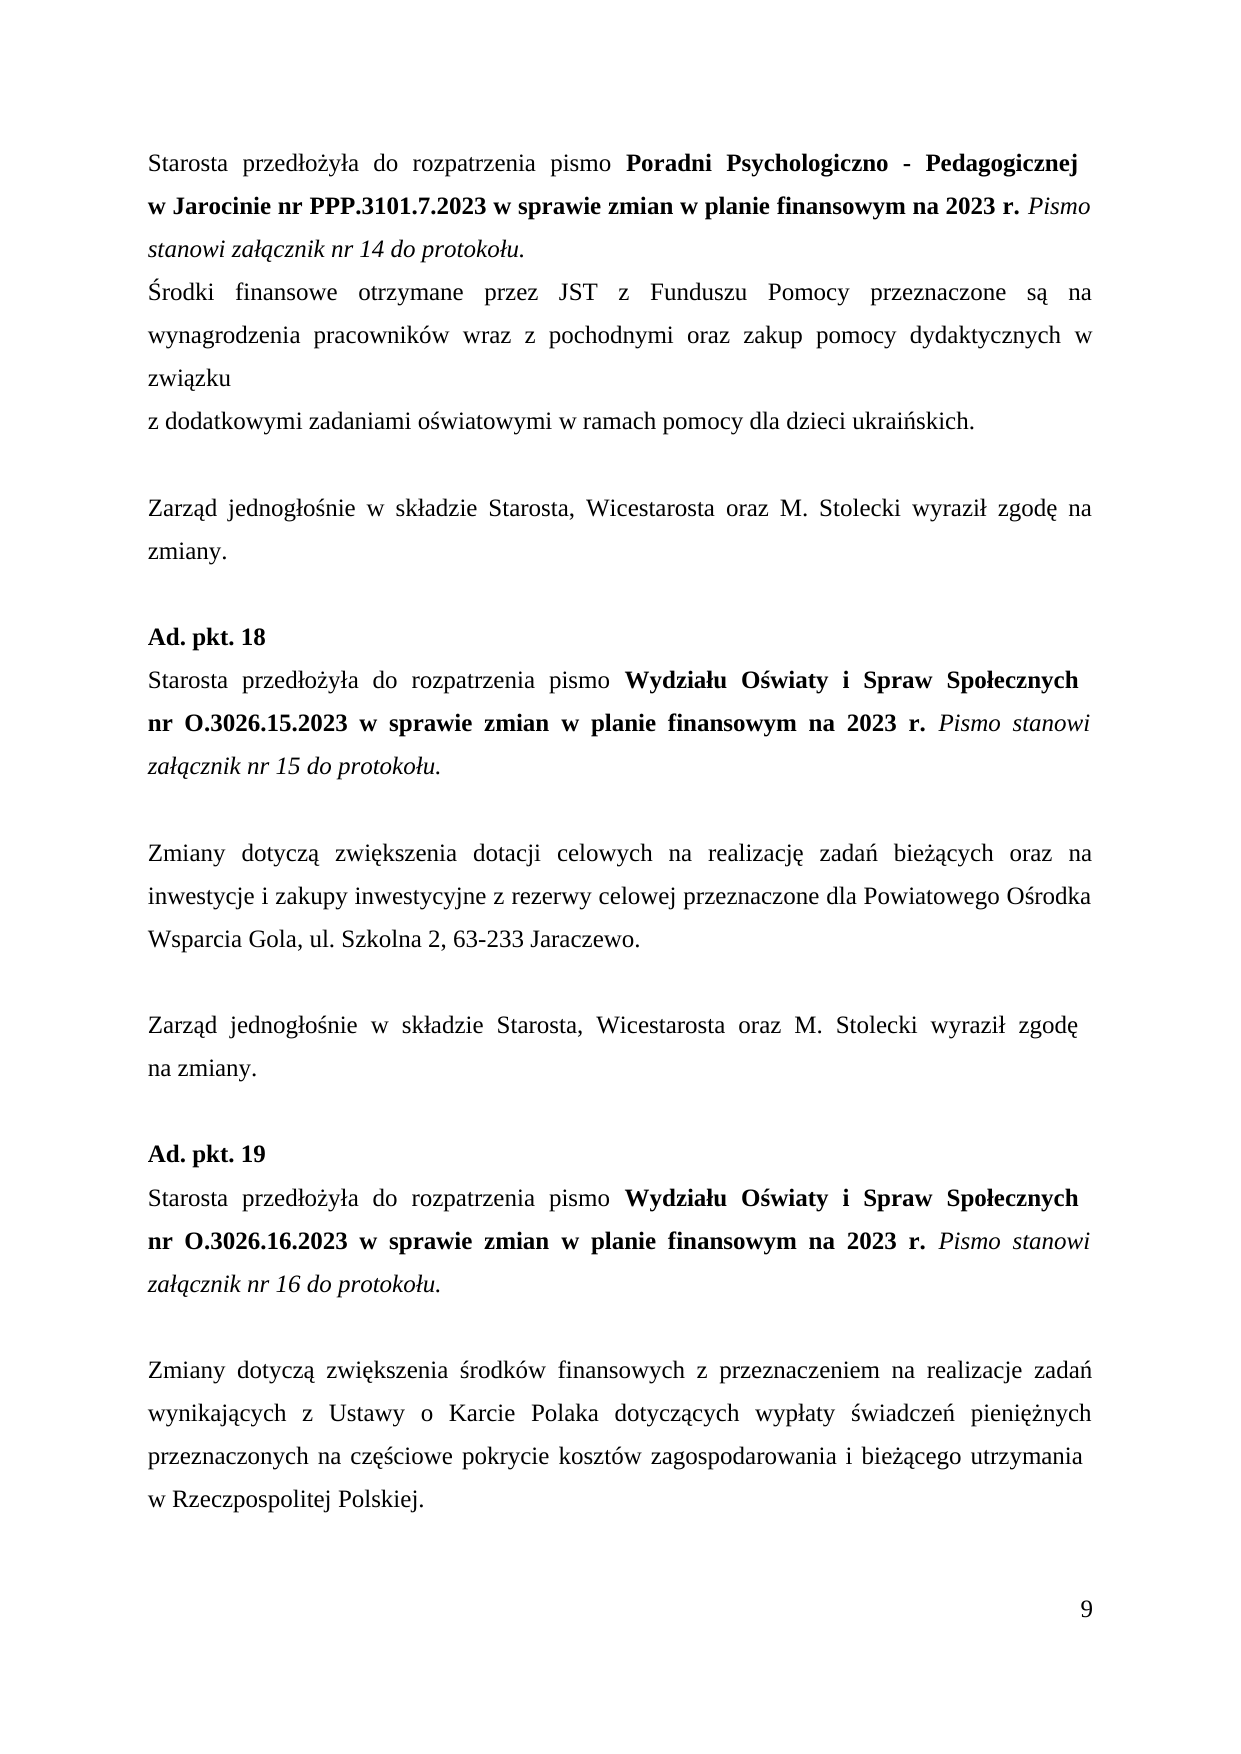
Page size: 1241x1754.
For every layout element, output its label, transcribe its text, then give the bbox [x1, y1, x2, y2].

text Zmiany dotyczą zwiększenia dotacji celowych na realizację zadań bieżących oraz na inwestycje i zakupy inwestycyjne z rezerwy celowej przeznaczone dla Powiatowego Ośrodka Wsparcia Gola, ul. Szkolna 2, 63-233 Jaraczewo. [148, 838, 1093, 953]
text Zmiany dotyczą zwiększenia środków finansowych z przeznaczeniem na realizacje zadań wynikających z Ustawy o Karcie Polaka dotyczących wypłaty świadczeń pieniężnych przeznaczonych na częściowe pokrycie kosztów zagospodarowania i bieżącego utrzymania w Rzeczpospolitej Polskiej. [148, 1355, 1093, 1513]
text Starosta przedłożyła do rozpatrzenia pismo Poradni Psychologiczno - Pedagogicznej w Jarocinie nr PPP.3101.7.2023 w sprawie zmian w planie finansowym na 2023 r. Pismo stanowi załącznik nr 14 do protokołu. [148, 148, 1093, 263]
text Starosta przedłożyła do rozpatrzenia pismo Wydziału Oświaty i Spraw Społecznych nr O.3026.15.2023 w sprawie zmian w planie finansowym na 2023 r. Pismo stanowi załącznik nr 15 do protokołu. [148, 665, 1093, 780]
text Zarząd jednogłośnie w składzie Starosta, Wicestarosta oraz M. Stolecki wyraził zgodę na zmiany. [148, 1010, 1093, 1082]
text Ad. pkt. 19 [148, 1139, 1093, 1168]
text Ad. pkt. 18 [148, 622, 1093, 651]
text Środki finansowe otrzymane przez JST z Funduszu Pomocy przeznaczone są na wynagrodzenia pracowników wraz z pochodnymi oraz zakup pomocy dydaktycznych w związku z dodatkowymi zadaniami oświatowymi w ramach pomocy dla dzieci ukraińskich. [148, 277, 1093, 435]
text Starosta przedłożyła do rozpatrzenia pismo Wydziału Oświaty i Spraw Społecznych nr O.3026.16.2023 w sprawie zmian w planie finansowym na 2023 r. Pismo stanowi załącznik nr 16 do protokołu. [148, 1183, 1093, 1298]
text Zarząd jednogłośnie w składzie Starosta, Wicestarosta oraz M. Stolecki wyraził zgodę na zmiany. [148, 493, 1093, 564]
